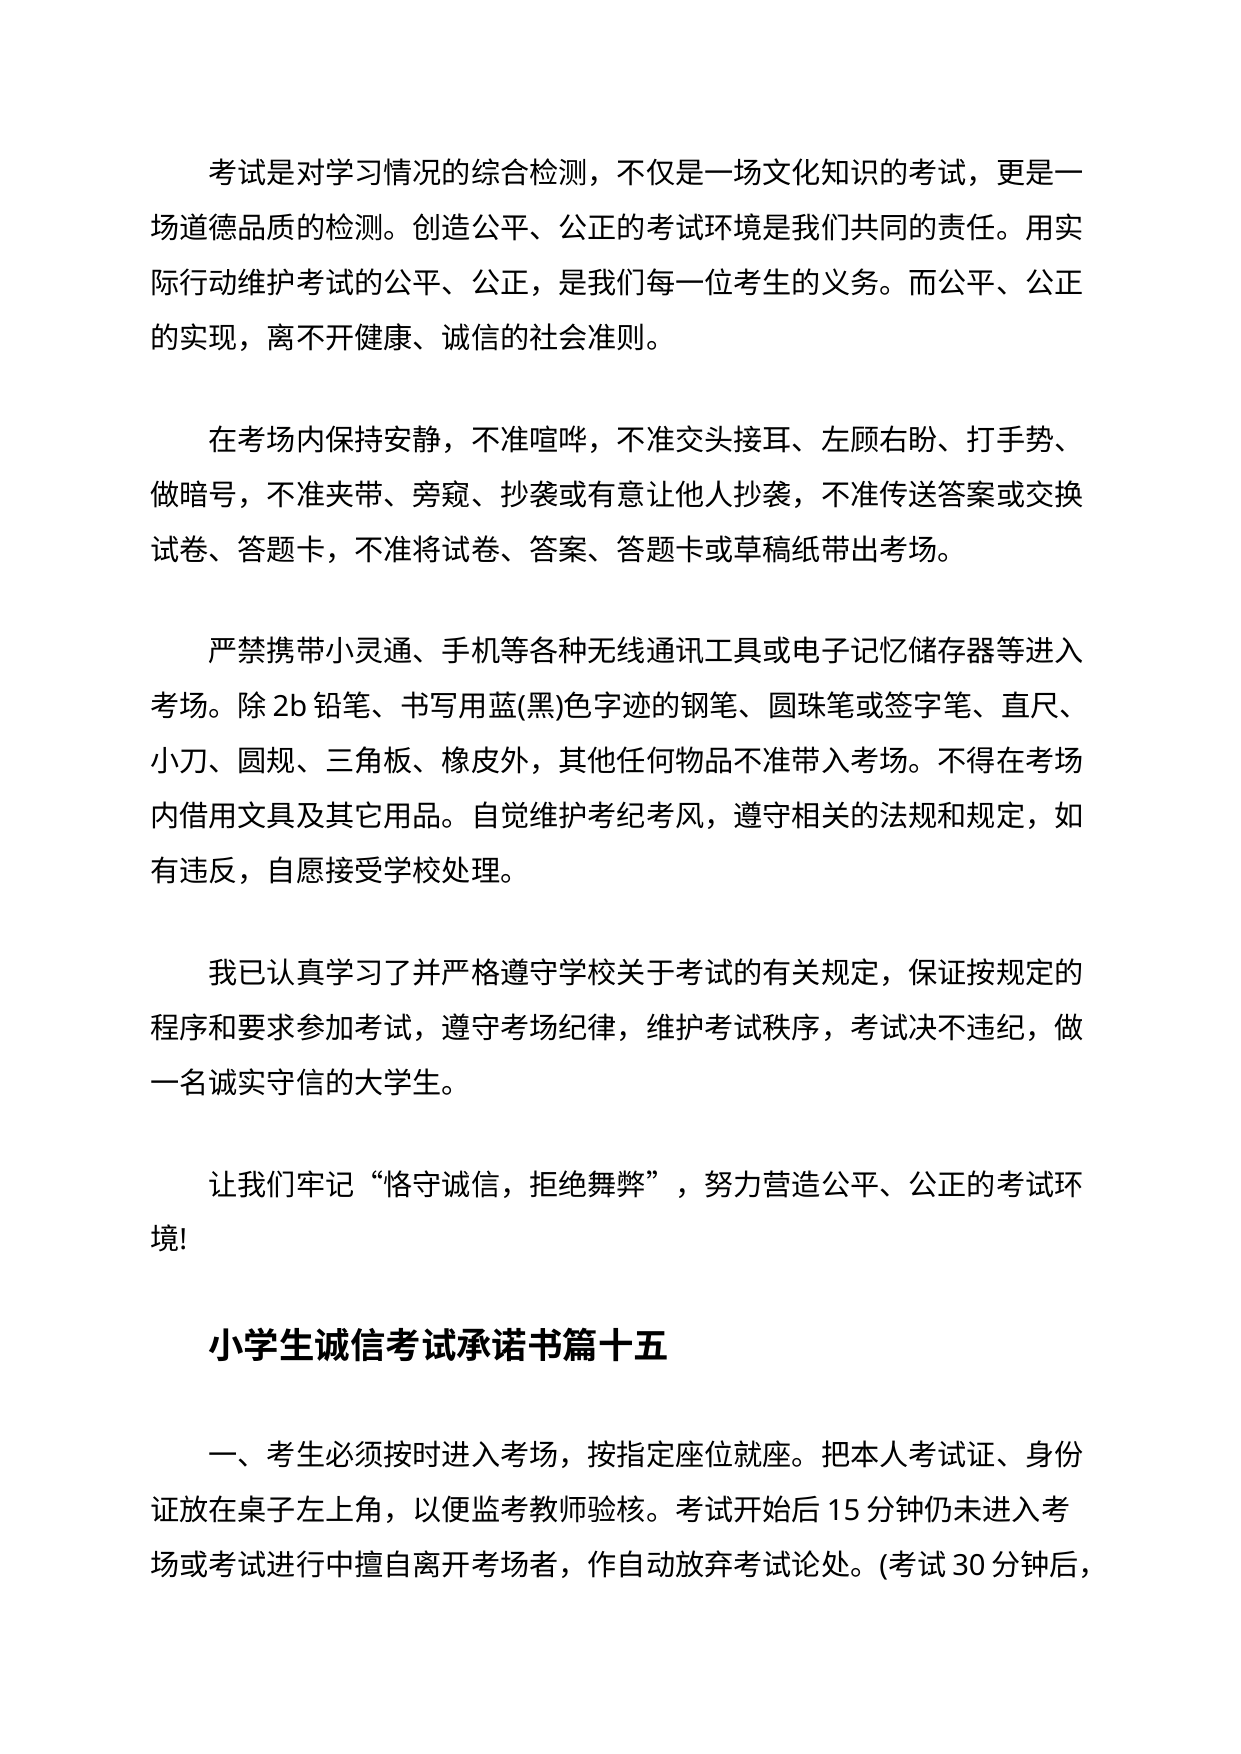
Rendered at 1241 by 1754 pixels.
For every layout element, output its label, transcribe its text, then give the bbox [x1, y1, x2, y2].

text 我已认真学习了并严格遵守学校关于考试的有关规定，保证按规定的程序和要求参加考试，遵守考场纪律，维护考试秩序，考试决不违纪，做一名诚实守信的大学生。 [150, 949, 1090, 1102]
text 严禁携带小灵通、手机等各种无线通讯工具或电子记忆储存器等进入考场。除2b铅笔、书写用蓝(黑)色字迹的钢笔、圆珠笔或签字笔、直尺、小刀、圆规、三角板、橡皮外，其他任何物品不准带入考场。不得在考场内借用文具及其它用品。自觉维护考纪考风，遵守相关的法规和规定，如有违反，自愿接受学校处理。 [150, 628, 1090, 890]
text 考试是对学习情况的综合检测，不仅是一场文化知识的考试，更是一场道德品质的检测。创造公平、公正的考试环境是我们共同的责任。用实际行动维护考试的公平、公正，是我们每一位考生的义务。而公平、公正的实现，离不开健康、诚信的社会准则。 [150, 150, 1090, 357]
text 小学生诚信考试承诺书篇十五 [150, 1318, 1090, 1369]
text 让我们牢记“恪守诚信，拒绝舞弊”，努力营造公平、公正的考试环境! [150, 1161, 1090, 1258]
text 在考场内保持安静，不准喧哗，不准交头接耳、左顾右盼、打手势、做暗号，不准夹带、旁窥、抄袭或有意让他人抄袭，不准传送答案或交换试卷、答题卡，不准将试卷、答案、答题卡或草稿纸带出考场。 [150, 416, 1090, 568]
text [150, 1431, 1090, 1584]
